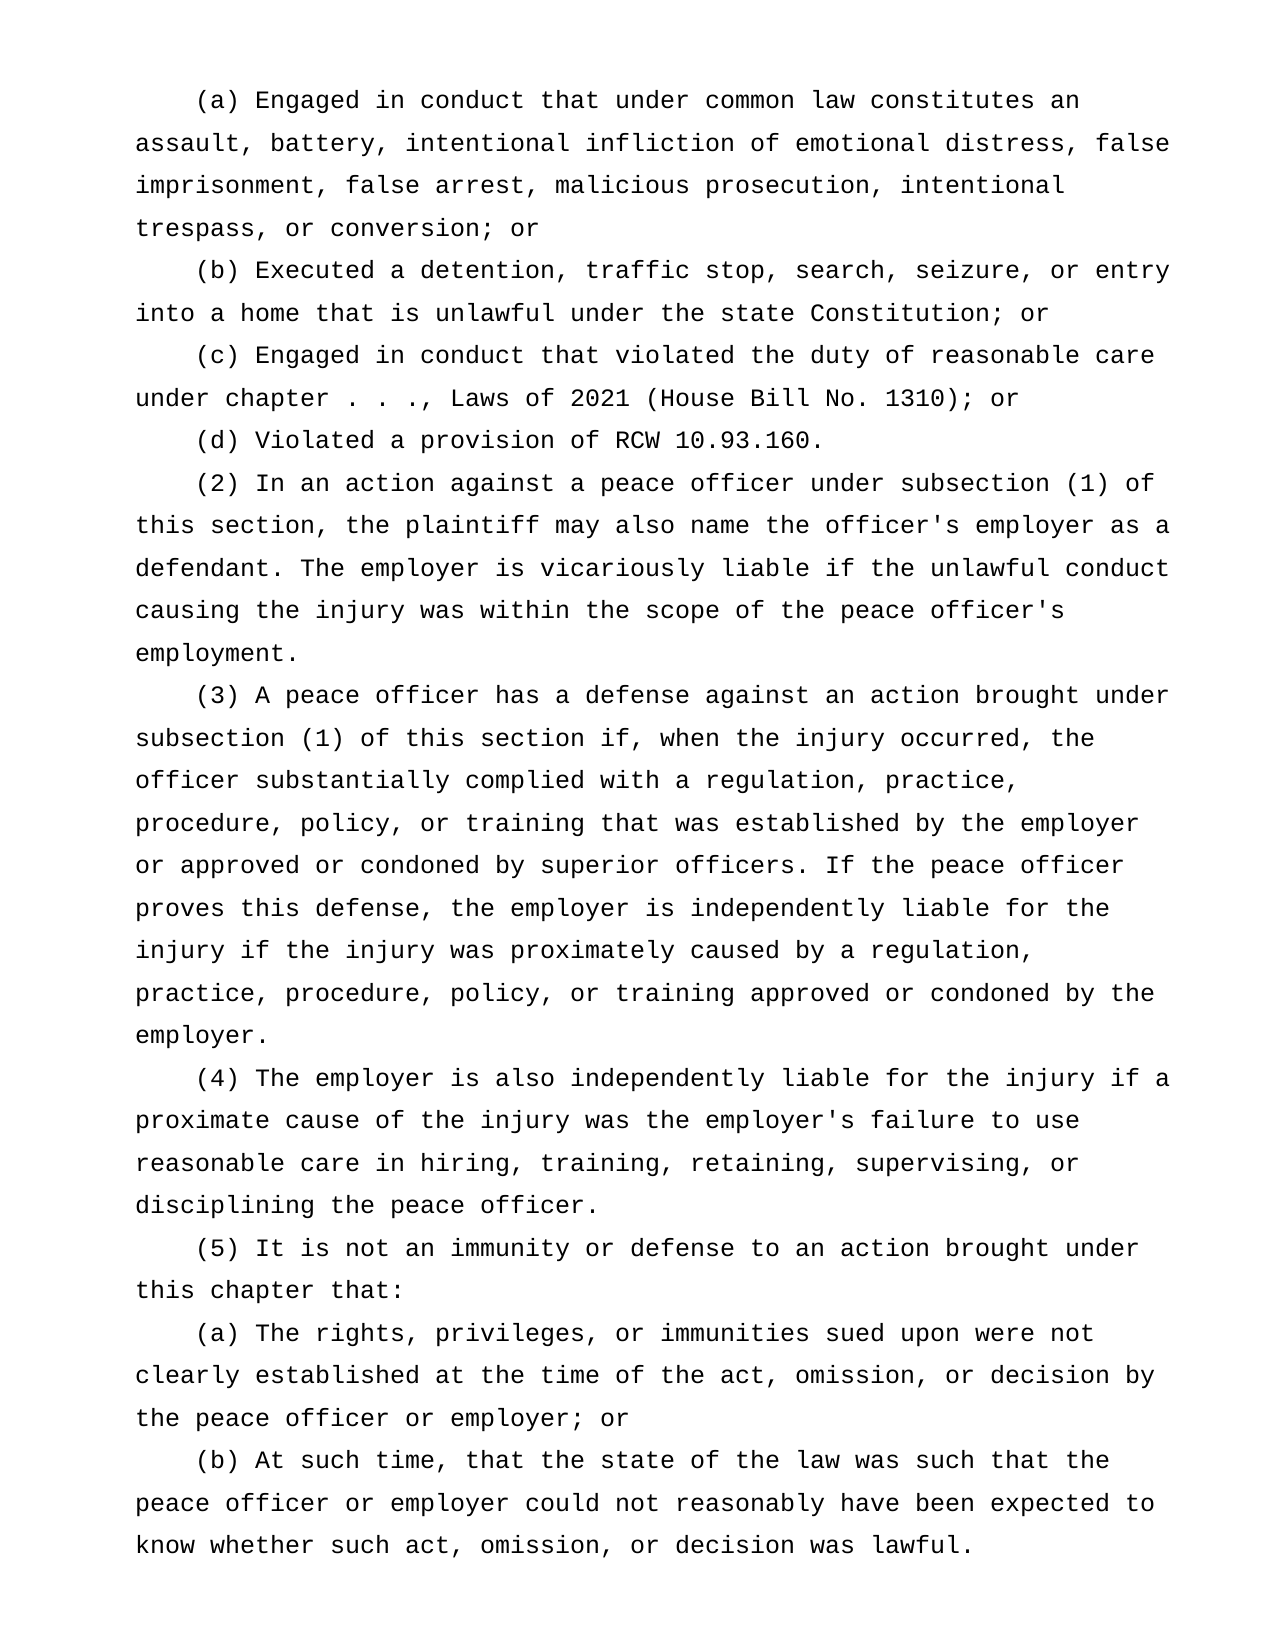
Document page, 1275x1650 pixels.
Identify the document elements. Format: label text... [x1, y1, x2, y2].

text (b) At such time, that the state of the law was such that the peace officer or employer could not reasonably have been expected to know whether such act, omission, or decision was lawful. [135, 1435, 1170, 1562]
text (5) It is not an immunity or defense to an action brought under this chapter that: [135, 1222, 1170, 1307]
text (a) The rights, privileges, or immunities sued upon were not clearly established at the time of the act, omission, or decision by the peace officer or employer; or [135, 1307, 1170, 1435]
text (d) Violated a provision of RCW 10.93.160. [135, 415, 1170, 457]
text (c) Engaged in conduct that violated the duty of reasonable care under chapter . . ., Laws of 2021 (House Bill No. 1310); or [135, 330, 1170, 415]
text (b) Executed a detention, traffic stop, search, seizure, or entry into a home that is unlawful under the state Constitution; or [135, 245, 1170, 330]
text (2) In an action against a peace officer under subsection (1) of this section, the plaintiff may also name the officer's employer as a defendant. The employer is vicariously liable if the unlawful conduct causing the injury was within the scope of the peace officer's employment. [135, 457, 1170, 670]
text (3) A peace officer has a defense against an action brought under subsection (1) of this section if, when the injury occurred, the officer substantially complied with a regulation, practice, procedure, policy, or training that was established by the employer or approved or condoned by superior officers. If the peace officer proves this defense, the employer is independently liable for the injury if the injury was proximately caused by a regulation, practice, procedure, policy, or training approved or condoned by the employer. [135, 670, 1170, 1052]
text (4) The employer is also independently liable for the injury if a proximate cause of the injury was the employer's failure to use reasonable care in hiring, training, retaining, supervising, or disciplining the peace officer. [135, 1052, 1170, 1222]
text (a) Engaged in conduct that under common law constitutes an assault, battery, intentional infliction of emotional distress, false imprisonment, false arrest, malicious prosecution, intentional trespass, or conversion; or [135, 75, 1170, 245]
